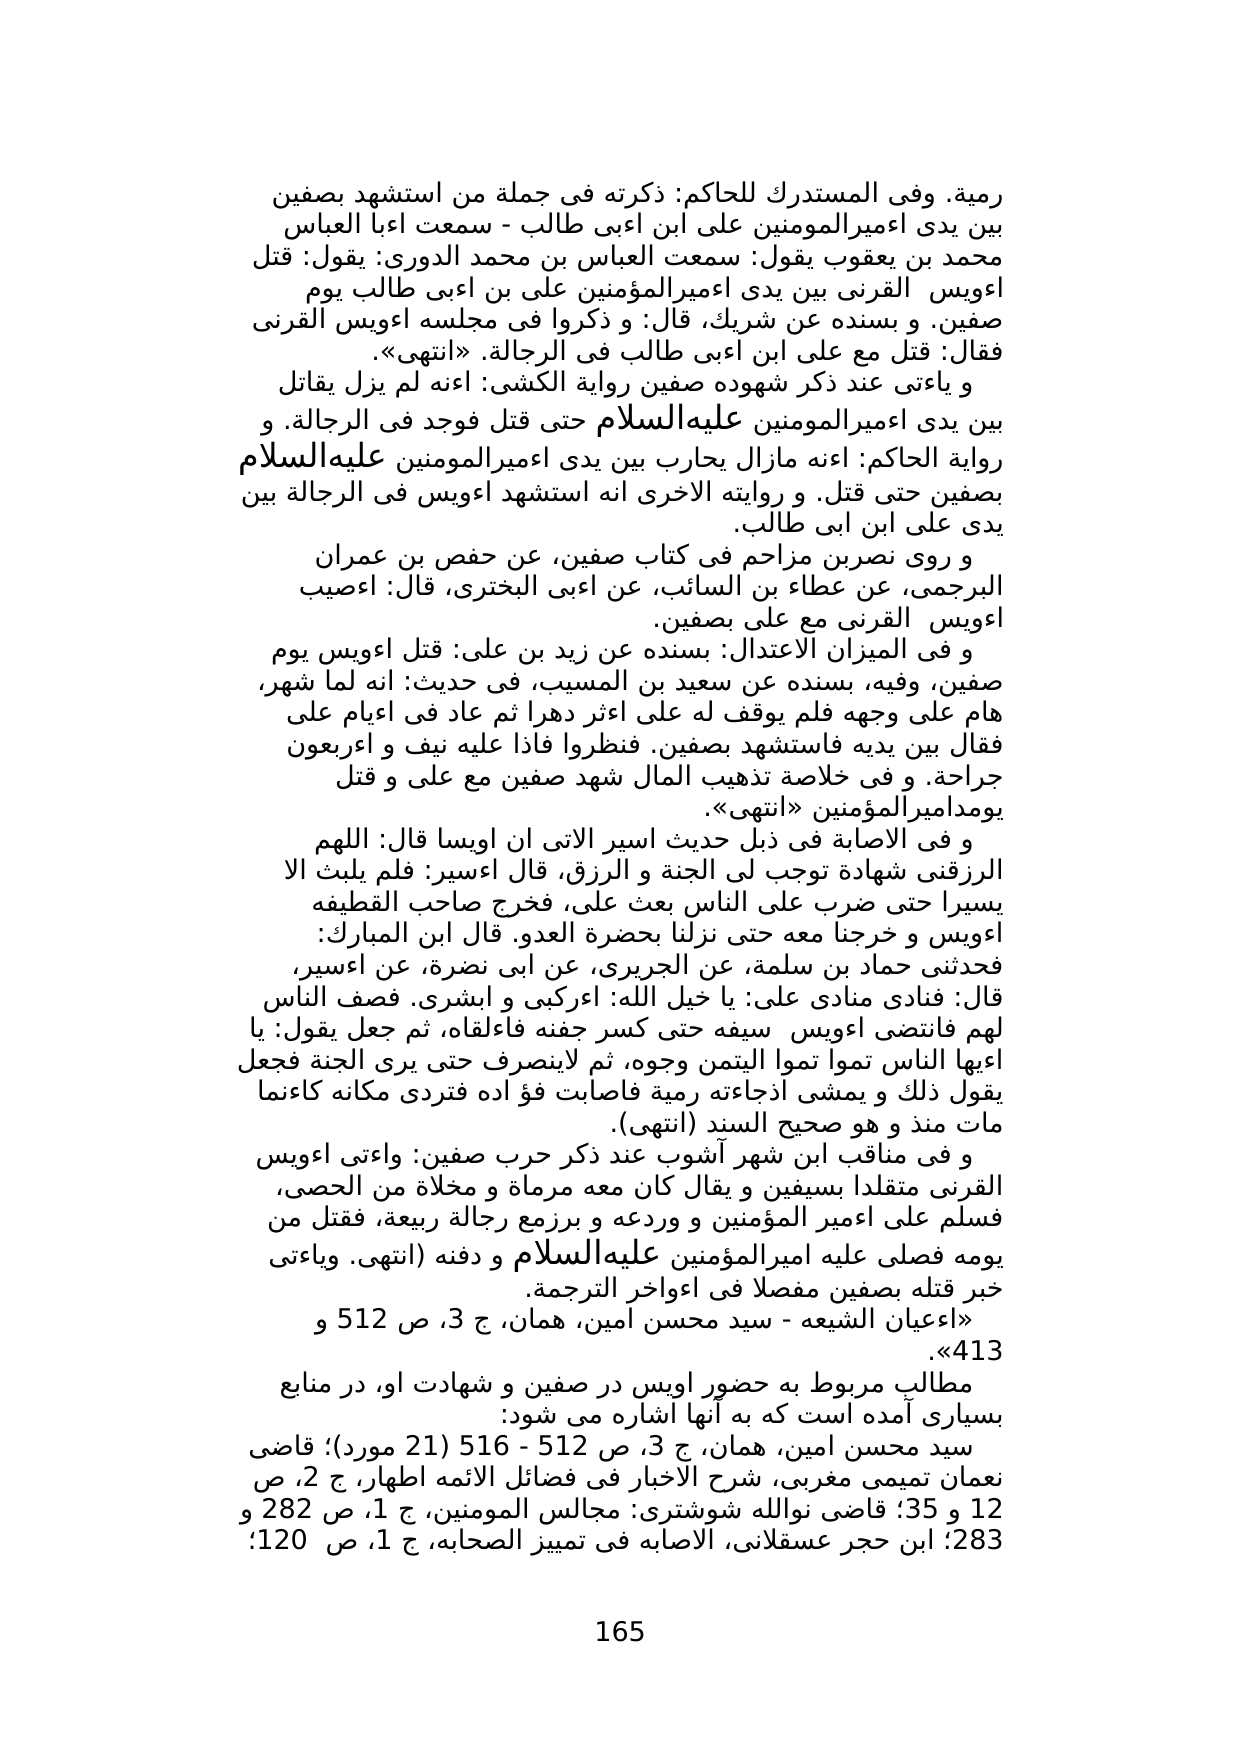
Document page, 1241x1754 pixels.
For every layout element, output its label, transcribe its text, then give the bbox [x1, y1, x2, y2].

text و فى الميزان الاعتدال: بسنده عن زيد بن على: قتل اءويس يوم صفين، وفيه، بسنده عن سعيد بن المسيب، فى حديث: انه لما شهر، هام على وجهه فلم يوقف له على اءثر دهرا ثم عاد فى اءيام على فقال بين يديه فاستشهد بصفين. فنظروا فاذا عليه نيف و اءربعون جراحة. و فى خلاصة تذهيب المال شهد صفين مع على و قتل يومداميرالمؤمنين «انتهى». [236, 634, 1004, 823]
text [236, 1430, 1004, 1556]
text و ياءتى عند ذكر شهوده صفين رواية الكشى: اءنه لم يزل يقاتل بين يدى اءميرالمومنين عليه‌السلام حتى قتل فوجد فى الرجالة. و رواية الحاكم: اءنه مازال يحارب بين يدى اءميرالمومنين عليه‌السلام بصفين حتى قتل. و روايته الاخرى انه استشهد اءويس فى الرجالة بين يدى على ابن ابى طالب. [236, 367, 1004, 539]
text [236, 177, 1004, 367]
text و فى الاصابة فى ذبل حديث اسير الاتى ان اويسا قال: اللهم الرزقنى شهادة توجب لى الجنة و الرزق، قال اءسير: فلم يلبث الا يسيرا حتى ضرب على الناس بعث على، فخرج صاحب القطيفه اءويس و خرجنا معه حتى نزلنا بحضرة العدو. قال ابن المبارك: فحدثنى حماد بن سلمة، عن الجريرى، عن ابى نضرة، عن اءسير، قال: فنادى منادى على: يا خيل الله: اءركبى و ابشرى. فصف الناس لهم فانتضى اءويس ‍ سيفه حتى كسر جفنه فاءلقاه، ثم جعل يقول: يا اءيها الناس تموا تموا اليتمن وجوه، ثم لاينصرف حتى يرى الجنة فجعل يقول ذلك و يمشى اذجاءته رمية فاصابت فؤ اده فتردى مكانه كاءنما مات منذ و هو صحيح السند (انتهى). [236, 823, 1004, 1139]
text و روى نصربن مزاحم فى كتاب صفين، عن حفص بن عمران البرجمى، عن عطاء بن السائب، عن اءبى البخترى، قال: اءصيب اءويس ‍ القرنى مع على بصفين. [236, 539, 1004, 634]
text مطالب مربوط به حضور اويس در صفين و شهادت او، در منابع بسيارى آمده است كه به آنها اشاره مى شود: [236, 1367, 1004, 1430]
text و فى مناقب ابن شهر آشوب عند ذكر حرب صفين: واءتى اءويس القرنى متقلدا بسيفين و يقال كان معه مرماة و مخلاة من الحصى، فسلم على اءمير المؤمنين و وردعه و برزمع رجالة ربيعة، فقتل من يومه فصلى عليه اميرالمؤمنين عليه‌السلام و دفنه (انتهى. وياءتى خبر قتله بصفين مفصلا فى اءواخر الترجمة. [236, 1139, 1004, 1304]
text «اءعيان الشيعه - سيد محسن امين، همان، ج 3، ص 512 و 413». [236, 1304, 1004, 1367]
